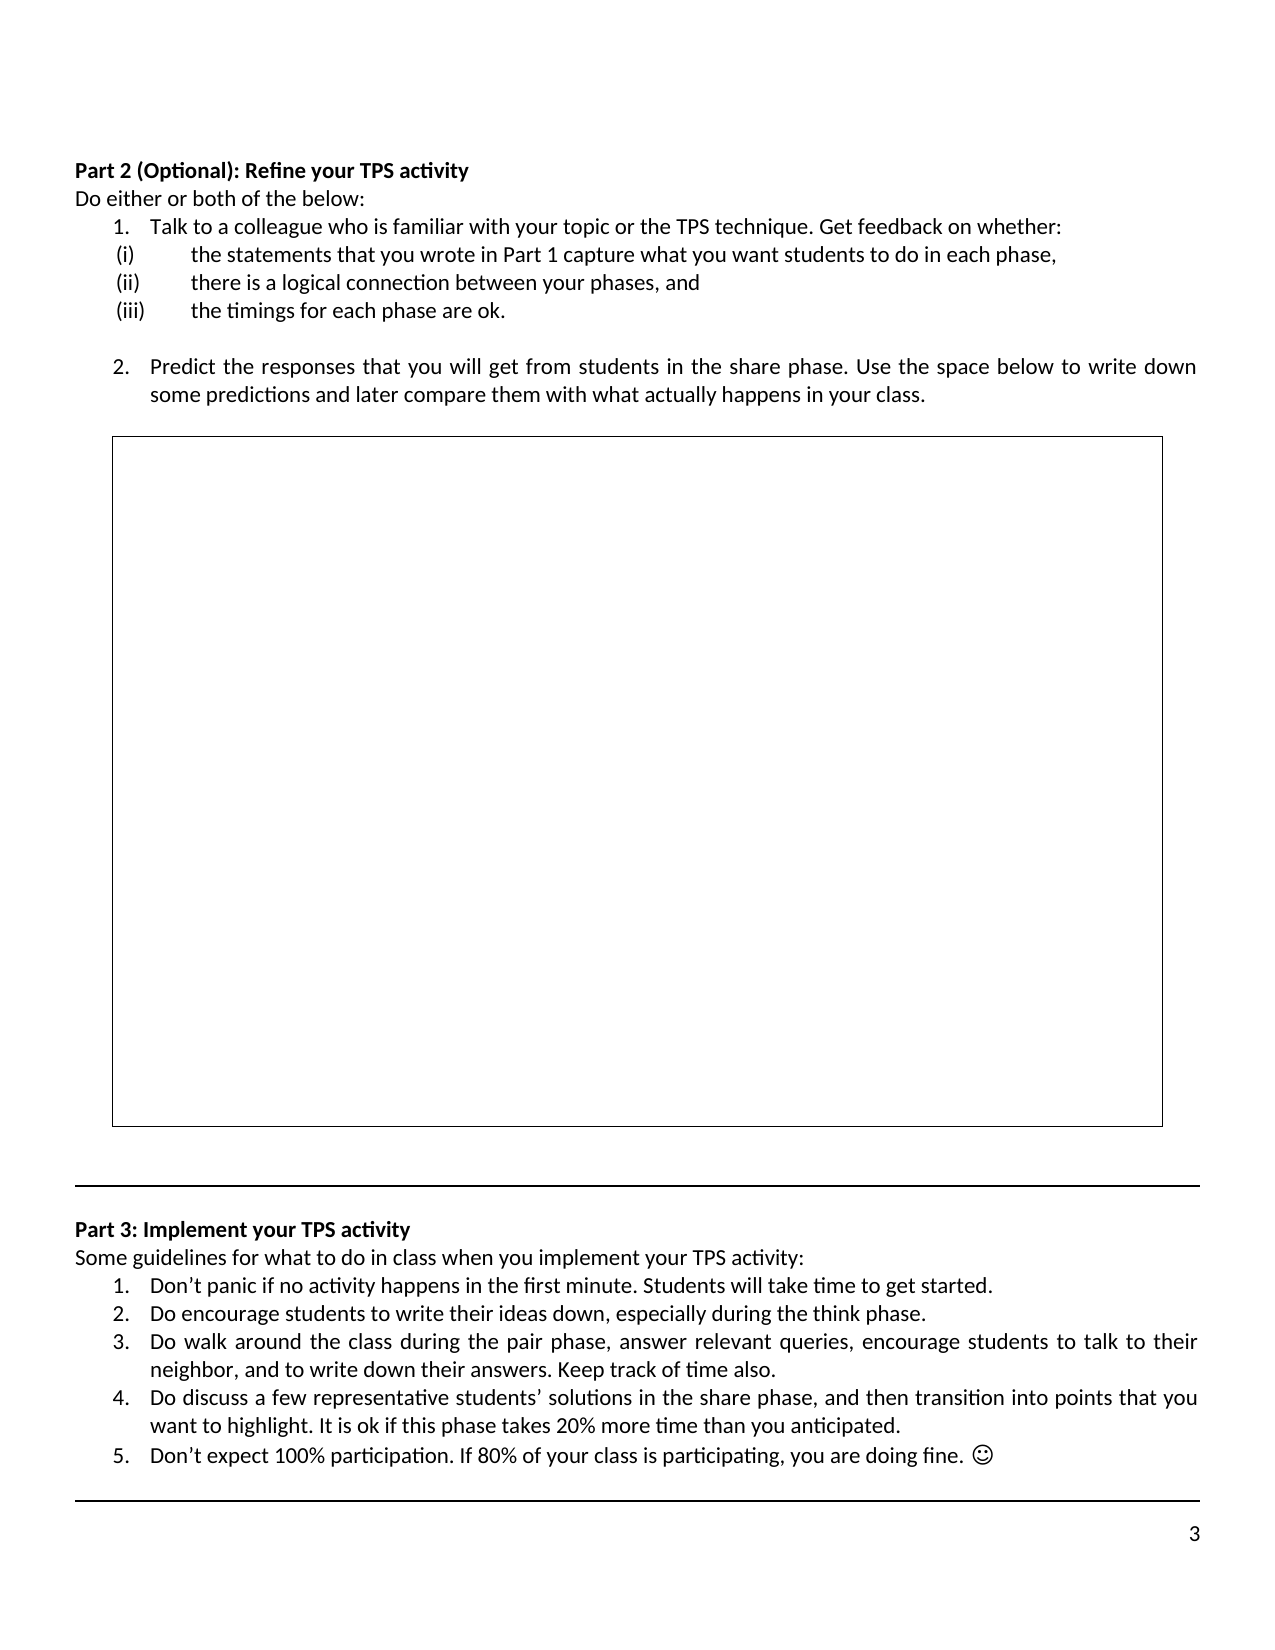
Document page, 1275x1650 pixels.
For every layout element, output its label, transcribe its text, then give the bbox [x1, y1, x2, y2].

list Talk to a colleague who is familiar with your topic or the TPS technique. Get feedback on whether: [112, 212, 1200, 240]
text Some guidelines for what to do in class when you implement your TPS activity: [75, 1243, 1200, 1271]
text Part 2 (Optional): Refine your TPS activity [75, 156, 1200, 184]
list Do encourage students to write their ideas down, especially during the think phase. [112, 1299, 1200, 1327]
text Part 3: Implement your TPS activity [75, 1215, 1200, 1243]
list the statements that you wrote in Part 1 capture what you want students to do in each phase, [116, 240, 1200, 268]
list the timings for each phase are ok. [116, 296, 1200, 324]
list there is a logical connection between your phases, and [116, 268, 1200, 296]
table_header [113, 437, 1162, 1126]
list Don’t expect 100% participation. If 80% of your class is participating, you are doing fine. ☺ [112, 1439, 1200, 1470]
list Predict the responses that you will get from students in the share phase. Use the space below to write down some predictions and later compare them with what actually happens in your class. [112, 352, 1200, 408]
list Do walk around the class during the pair phase, answer relevant queries, encourage students to talk to their neighbor, and to write down their answers. Keep track of time also. [112, 1327, 1200, 1383]
list Do discuss a few representative students’ solutions in the share phase, and then transition into points that you want to highlight. It is ok if this phase takes 20% more time than you anticipated. [112, 1383, 1200, 1439]
text Do either or both of the below: [75, 184, 1200, 212]
list Don’t panic if no activity happens in the first minute. Students will take time to get started. [112, 1271, 1200, 1299]
